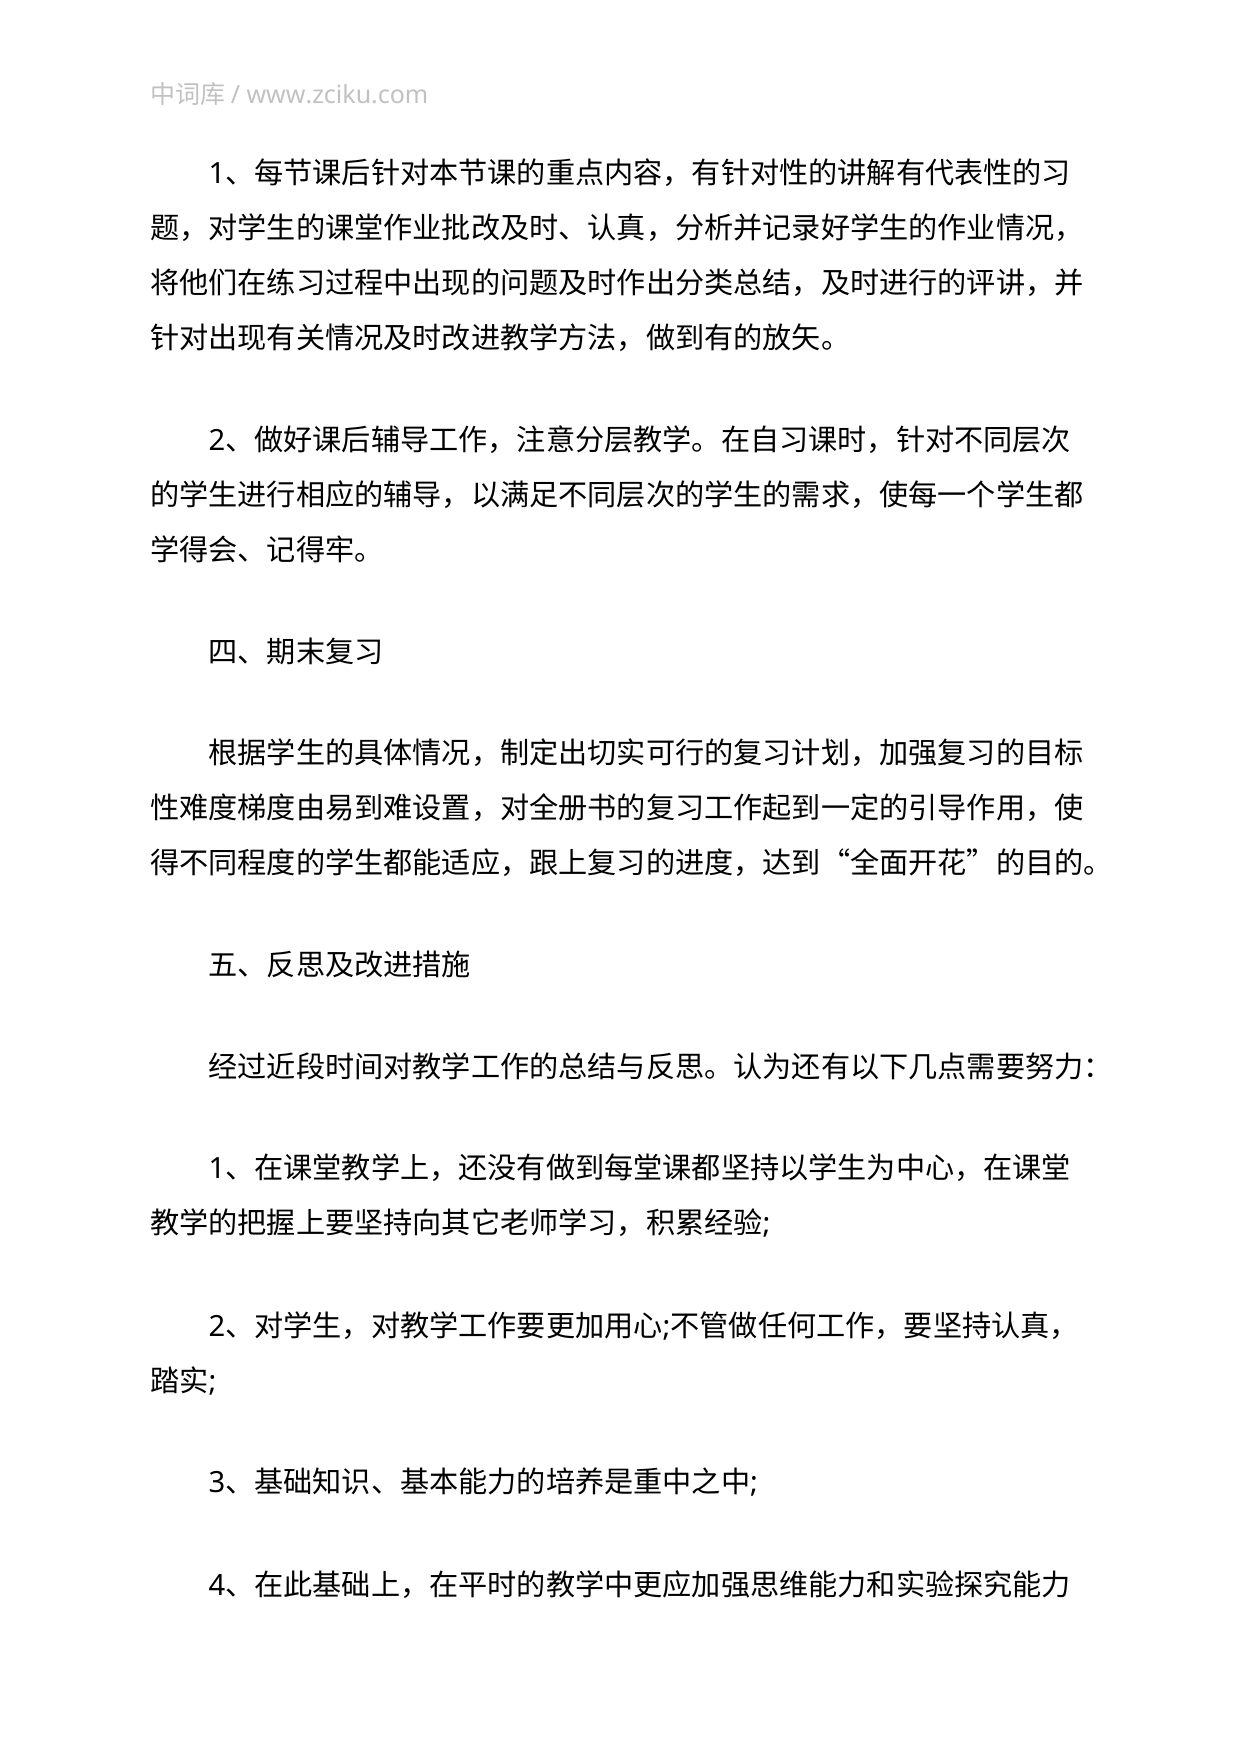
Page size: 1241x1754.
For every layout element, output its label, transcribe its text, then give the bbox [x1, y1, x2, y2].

text 2、做好课后辅导工作，注意分层教学。在自习课时，针对不同层次的学生进行相应的辅导，以满足不同层次的学生的需求，使每一个学生都学得会、记得牢。 [150, 417, 1090, 569]
text 经过近段时间对教学工作的总结与反思。认为还有以下几点需要努力： [150, 1043, 1090, 1086]
text 3、基础知识、基本能力的培养是重中之中; [150, 1459, 1090, 1501]
text 四、期末复习 [150, 628, 1090, 671]
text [150, 1561, 1090, 1603]
text 五、反思及改进措施 [150, 942, 1090, 984]
text 根据学生的具体情况，制定出切实可行的复习计划，加强复习的目标性难度梯度由易到难设置，对全册书的复习工作起到一定的引导作用，使得不同程度的学生都能适应，跟上复习的进度，达到“全面开花”的目的。 [150, 730, 1090, 882]
text 1、每节课后针对本节课的重点内容，有针对性的讲解有代表性的习题，对学生的课堂作业批改及时、认真，分析并记录好学生的作业情况，将他们在练习过程中出现的问题及时作出分类总结，及时进行的评讲，并针对出现有关情况及时改进教学方法，做到有的放矢。 [150, 150, 1090, 357]
text 1、在课堂教学上，还没有做到每堂课都坚持以学生为中心，在课堂教学的把握上要坚持向其它老师学习，积累经验; [150, 1145, 1090, 1242]
text 2、对学生，对教学工作要更加用心;不管做任何工作，要坚持认真，踏实; [150, 1302, 1090, 1399]
